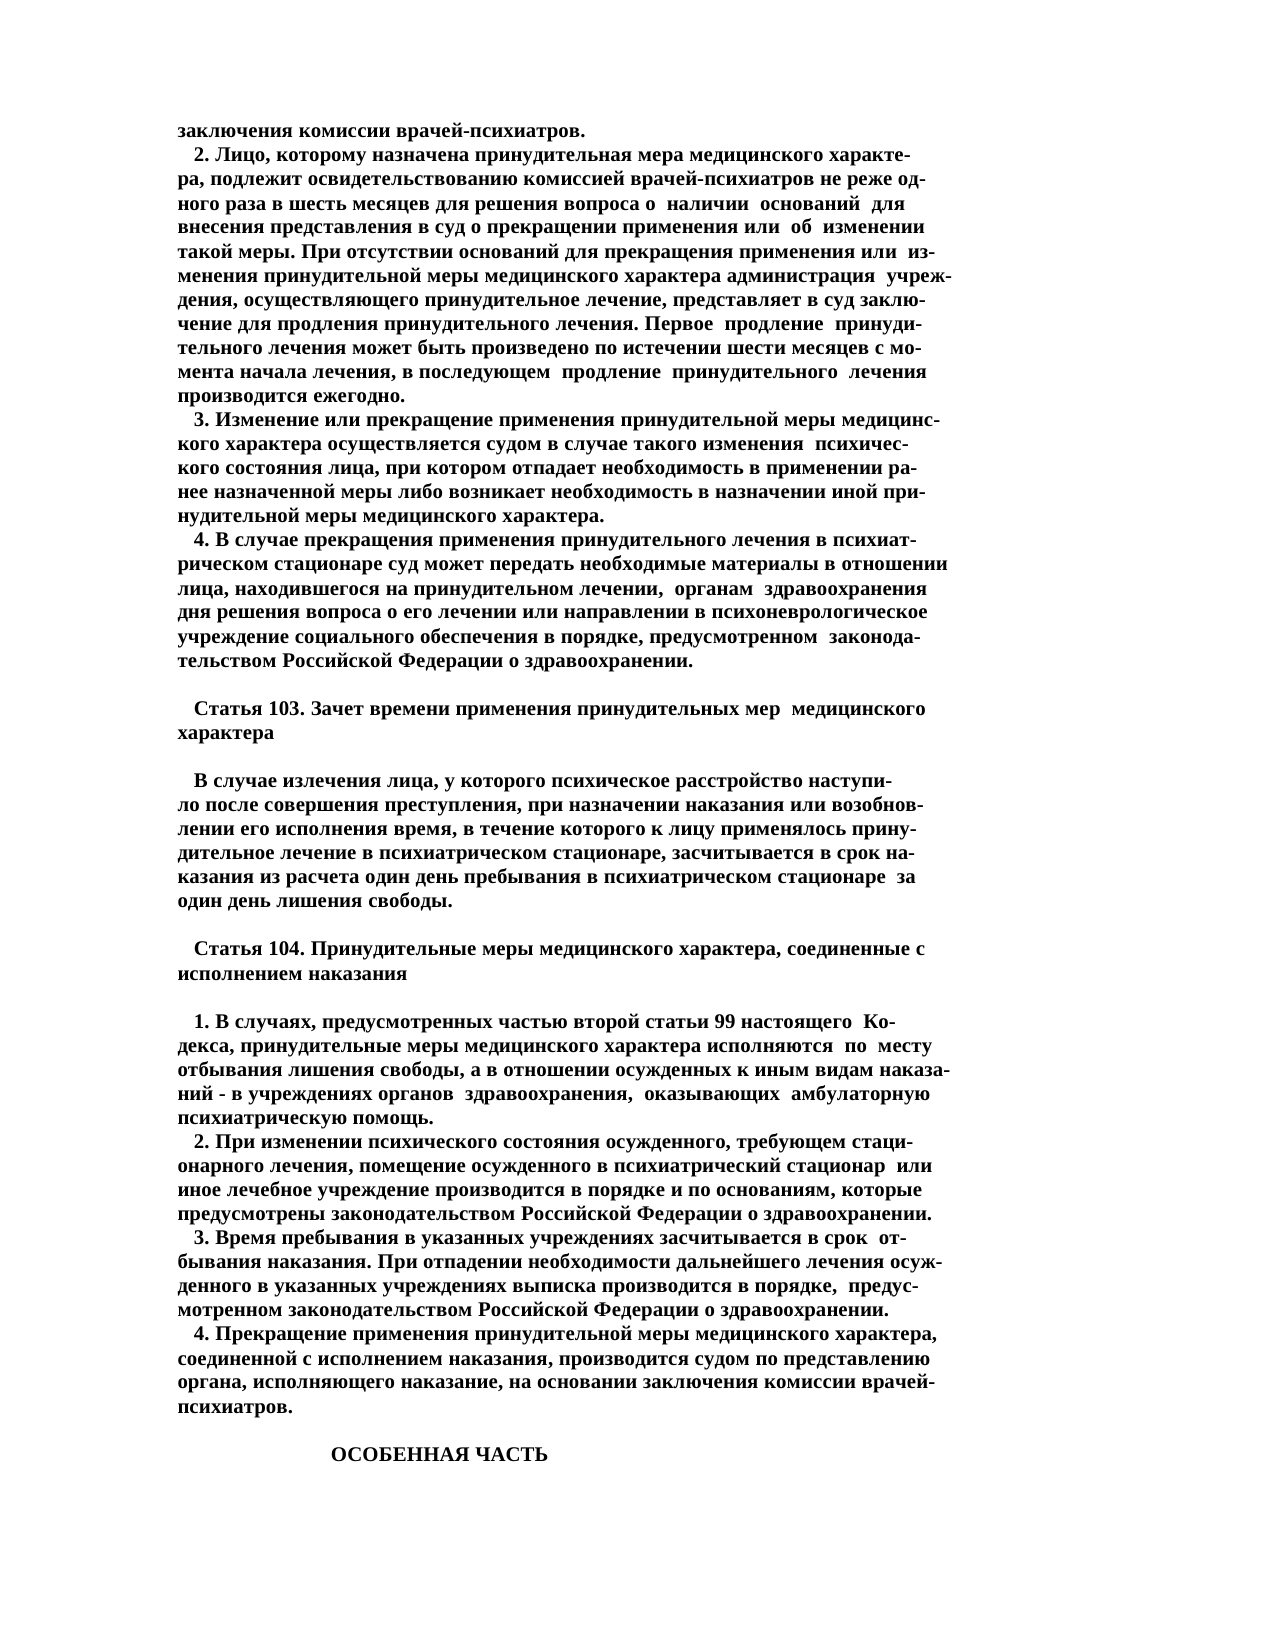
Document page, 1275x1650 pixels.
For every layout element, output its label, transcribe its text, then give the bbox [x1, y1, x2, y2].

text учреждение социального обеспечения в порядке, предусмотренном законода- [177, 623, 1186, 647]
text соединенной с исполнением наказания, производится судом по представлению [177, 1345, 1186, 1369]
text психиатрическую помощь. [177, 1105, 1186, 1129]
text мотренном законодательством Российской Федерации о здравоохранении. [177, 1297, 1186, 1321]
text нудительной меры медицинского характера. [177, 503, 1186, 527]
text денного в указанных учреждениях выписка производится в порядке, предус- [177, 1273, 1186, 1297]
text менения принудительной меры медицинского характера администрация учреж- [177, 262, 1186, 287]
text исполнением наказания [177, 960, 1186, 984]
text тельством Российской Федерации о здравоохранении. [177, 647, 1186, 672]
text кого состояния лица, при котором отпадает необходимость в применении ра- [177, 455, 1186, 479]
text В случае излечения лица, у которого психическое расстройство наступи- [177, 768, 1186, 792]
text ного раза в шесть месяцев для решения вопроса о наличии оснований для [177, 190, 1186, 214]
text 3. Изменение или прекращение применения принудительной меры медицинс- [177, 407, 1186, 431]
text тельного лечения может быть произведено по истечении шести месяцев с мо- [177, 335, 1186, 359]
text 4. В случае прекращения применения принудительного лечения в психиат- [177, 527, 1186, 551]
text Статья 103. Зачет времени применения принудительных мер медицинского [177, 696, 1186, 720]
text 1. В случаях, предусмотренных частью второй статьи 99 настоящего Ко- [177, 1008, 1186, 1032]
text онарного лечения, помещение осужденного в психиатрический стационар или [177, 1153, 1186, 1177]
text дительное лечение в психиатрическом стационаре, засчитывается в срок на- [177, 840, 1186, 864]
text ний - в учреждениях органов здравоохранения, оказывающих амбулаторную [177, 1081, 1186, 1105]
text 3. Время пребывания в указанных учреждениях засчитывается в срок от- [177, 1225, 1186, 1249]
text мента начала лечения, в последующем продление принудительного лечения [177, 359, 1186, 383]
text дня решения вопроса о его лечении или направлении в психоневрологическое [177, 599, 1186, 623]
text характера [177, 720, 1186, 744]
text дения, осуществляющего принудительное лечение, представляет в суд заклю- [177, 287, 1186, 311]
text чение для продления принудительного лечения. Первое продление принуди- [177, 311, 1186, 335]
text психиатров. [177, 1393, 1186, 1417]
text нее назначенной меры либо возникает необходимость в назначении иной при- [177, 479, 1186, 503]
text рическом стационаре суд может передать необходимые материалы в отношении [177, 551, 1186, 575]
text казания из расчета один день пребывания в психиатрическом стационаре за [177, 864, 1186, 888]
text 4. Прекращение применения принудительной меры медицинского характера, [177, 1321, 1186, 1345]
text кого характера осуществляется судом в случае такого изменения психичес- [177, 431, 1186, 455]
text лении его исполнения время, в течение которого к лицу применялось прину- [177, 816, 1186, 840]
text ло после совершения преступления, при назначении наказания или возобнов- [177, 792, 1186, 816]
text заключения комиссии врачей-психиатров. [177, 118, 1186, 142]
text бывания наказания. При отпадении необходимости дальнейшего лечения осуж- [177, 1249, 1186, 1273]
text 2. Лицо, которому назначена принудительная мера медицинского характе- [177, 142, 1186, 166]
text 2. При изменении психического состояния осужденного, требующем стаци- [177, 1129, 1186, 1153]
text лица, находившегося на принудительном лечении, органам здравоохранения [177, 575, 1186, 599]
text декса, принудительные меры медицинского характера исполняются по месту [177, 1032, 1186, 1057]
text ра, подлежит освидетельствованию комиссией врачей-психиатров не реже од- [177, 166, 1186, 190]
text такой меры. При отсутствии оснований для прекращения применения или из- [177, 238, 1186, 262]
text предусмотрены законодательством Российской Федерации о здравоохранении. [177, 1201, 1186, 1225]
text отбывания лишения свободы, а в отношении осужденных к иным видам наказа- [177, 1057, 1186, 1081]
text органа, исполняющего наказание, на основании заключения комиссии врачей- [177, 1369, 1186, 1393]
text ОСОБЕННАЯ ЧАСТЬ [177, 1442, 1186, 1466]
text производится ежегодно. [177, 383, 1186, 407]
text Статья 104. Принудительные меры медицинского характера, соединенные с [177, 936, 1186, 960]
text иное лечебное учреждение производится в порядке и по основаниям, которые [177, 1177, 1186, 1201]
text один день лишения свободы. [177, 888, 1186, 912]
text внесения представления в суд о прекращении применения или об изменении [177, 214, 1186, 238]
